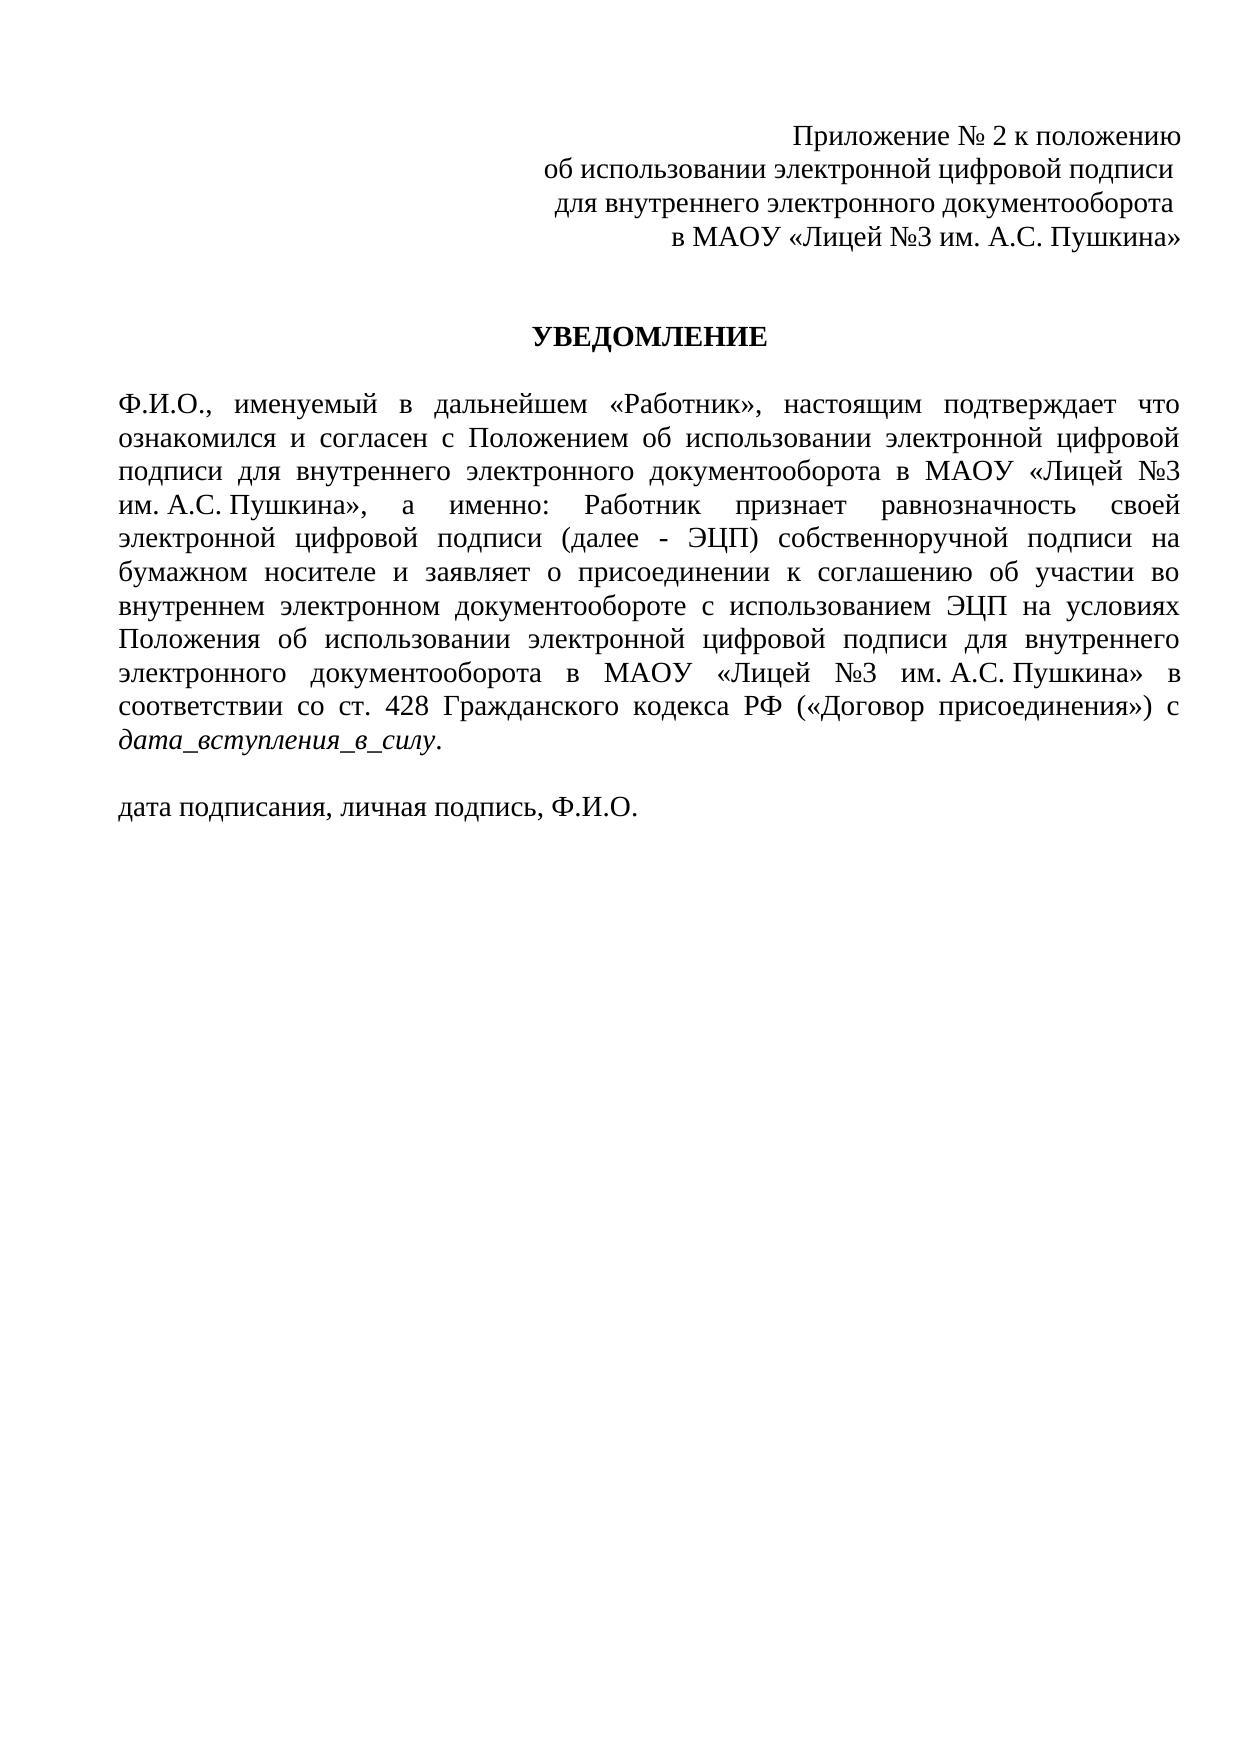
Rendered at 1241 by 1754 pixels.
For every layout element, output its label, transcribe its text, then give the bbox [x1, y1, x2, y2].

text Приложение № 2 к положению об использовании электронной цифровой подписи для внутреннего электронного документооборота в МАОУ «Лицей №3 им. А.С. Пушкина» [118, 118, 1181, 252]
text дата подписания, личная подпись, Ф.И.О. [118, 789, 1181, 822]
text Ф.И.О., именуемый в дальнейшем «Работник», настоящим подтверждает что ознакомился и согласен с Положением об использовании электронной цифровой подписи для внутреннего электронного документооборота в МАОУ «Лицей №3 им. А.С. Пушкина», а именно: Работник признает равнозначность своей электронной цифровой подписи (далее - ЭЦП) собственноручной подписи на бумажном носителе и заявляет о присоединении к соглашению об участии во внутреннем электронном документообороте с использованием ЭЦП на условиях Положения об использовании электронной цифровой подписи для внутреннего электронного документооборота в МАОУ «Лицей №3 им. А.С. Пушкина» в соответствии со ст. 428 Гражданского кодекса РФ («Договор присоединения») с дата_вступления_в_силу. [118, 386, 1181, 755]
text УВЕДОМЛЕНИЕ [118, 319, 1181, 353]
